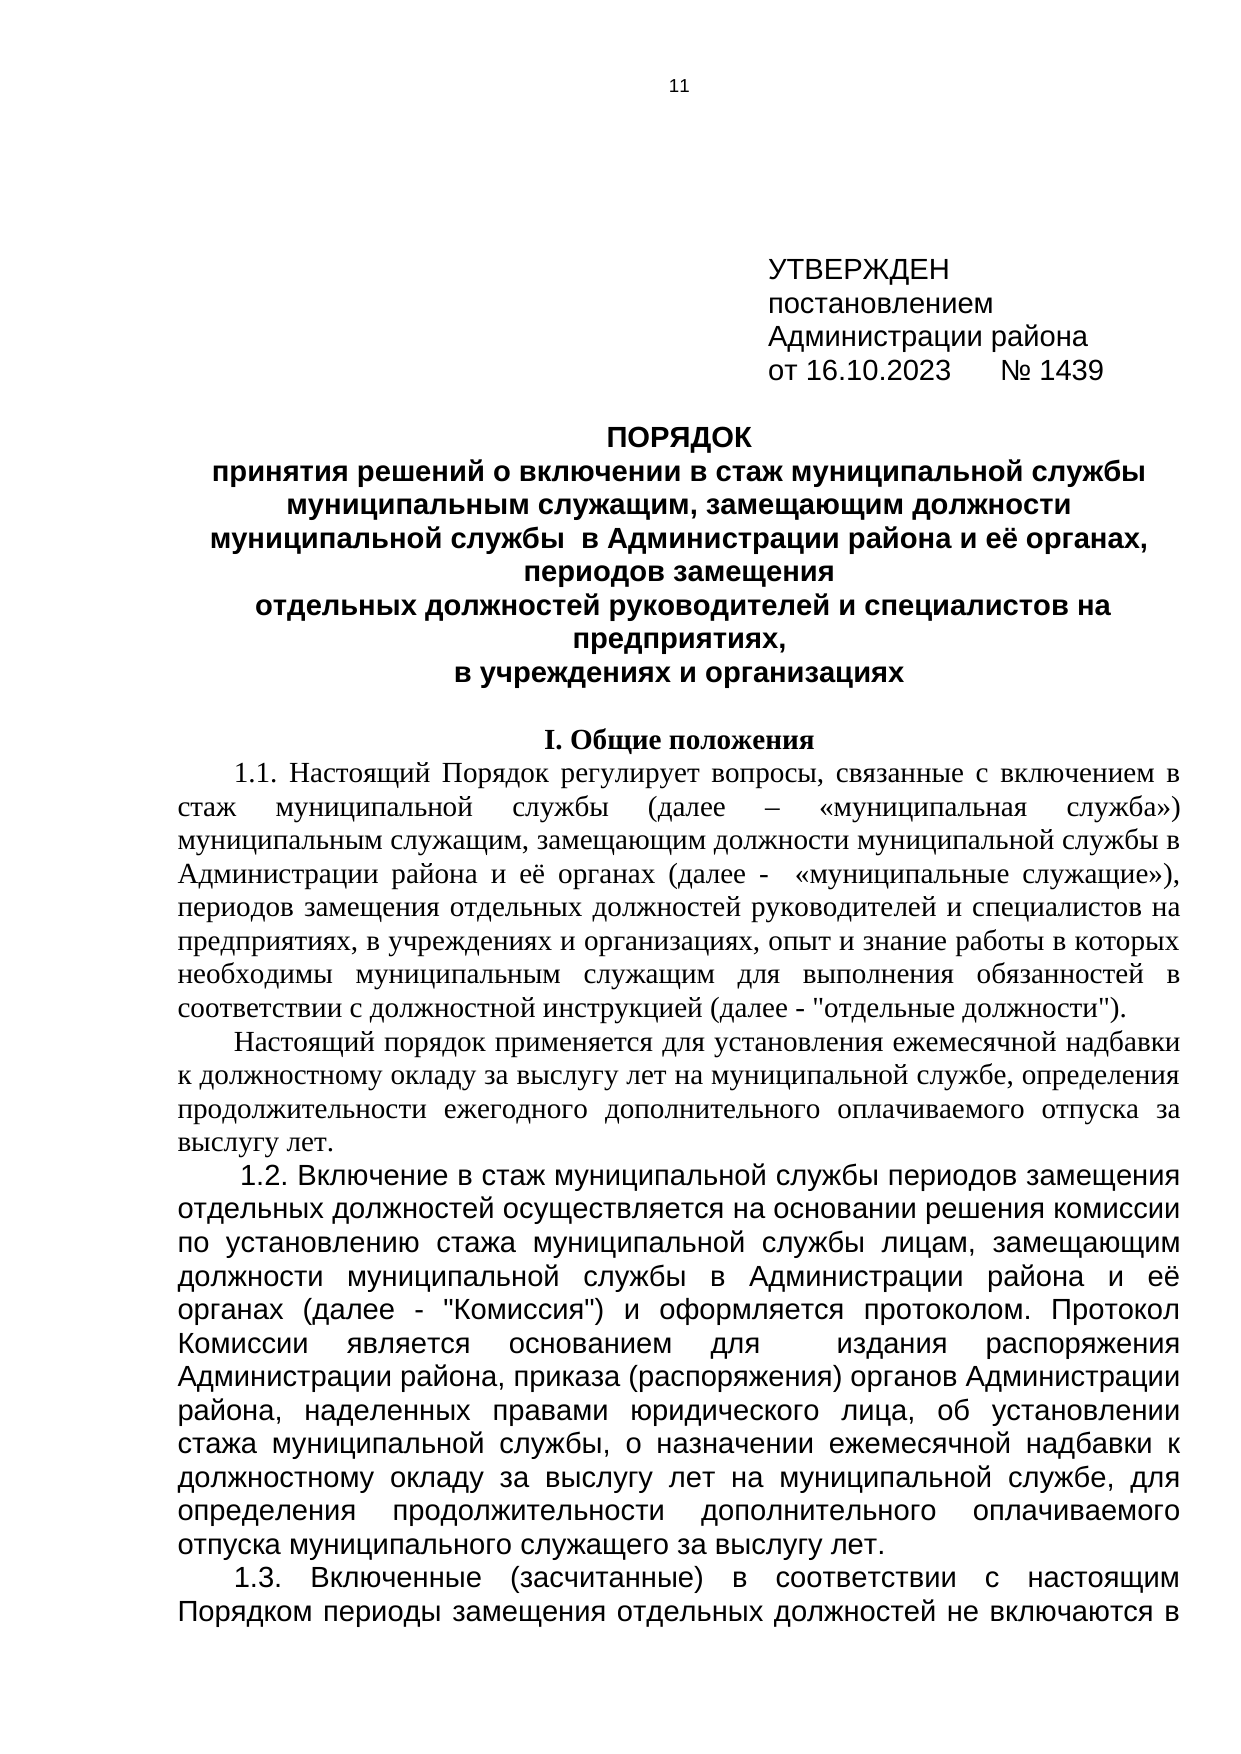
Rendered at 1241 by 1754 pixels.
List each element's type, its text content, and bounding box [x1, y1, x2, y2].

text I. Общие положения [177, 722, 1181, 755]
text ПОРЯДОК [177, 420, 1181, 453]
text отдельных должностей руководителей и специалистов на предприятиях, [177, 588, 1181, 655]
text принятия решений о включении в стаж муниципальной службы [177, 453, 1181, 487]
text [177, 1560, 1181, 1627]
text муниципальным служащим, замещающим должности муниципальной службы в Администрации района и её органах, периодов замещения [177, 487, 1181, 588]
text УТВЕРЖДЕН постановлением Администрации района [768, 252, 1181, 353]
text 1.2. Включение в стаж муниципальной службы периодов замещения отдельных должностей осуществляется на основании решения комиссии по установлению стажа муниципальной службы лицам, замещающим должности муниципальной службы в Администрации района и её органах (далее - "Комиссия") и оформляется протоколом. Протокол Комиссии является основанием для издания распоряжения Администрации района, приказа (распоряжения) органов Администрации района, наделенных правами юридического лица, об установлении стажа муниципальной службы, о назначении ежемесячной надбавки к должностному окладу за выслугу лет на муниципальной службе, для определения продолжительности дополнительного оплачиваемого отпуска муниципального служащего за выслугу лет. [177, 1158, 1181, 1560]
text 1.1. Настоящий Порядок регулирует вопросы, связанные с включением в стаж муниципальной службы (далее – «муниципальная служба») муниципальным служащим, замещающим должности муниципальной службы в Администрации района и её органах (далее - «муниципальные служащие»), периодов замещения отдельных должностей руководителей и специалистов на предприятиях, в учреждениях и организациях, опыт и знание работы в которых необходимы муниципальным служащим для выполнения обязанностей в соответствии с должностной инструкцией (далее - "отдельные должности"). [177, 755, 1181, 1024]
text от 16.10.2023 № 1439 [768, 353, 1181, 386]
text в учреждениях и организациях [177, 655, 1181, 688]
text Настоящий порядок применяется для установления ежемесячной надбавки к должностному окладу за выслугу лет на муниципальной службе, определения продолжительности ежегодного дополнительного оплачиваемого отпуска за выслугу лет. [177, 1024, 1181, 1158]
